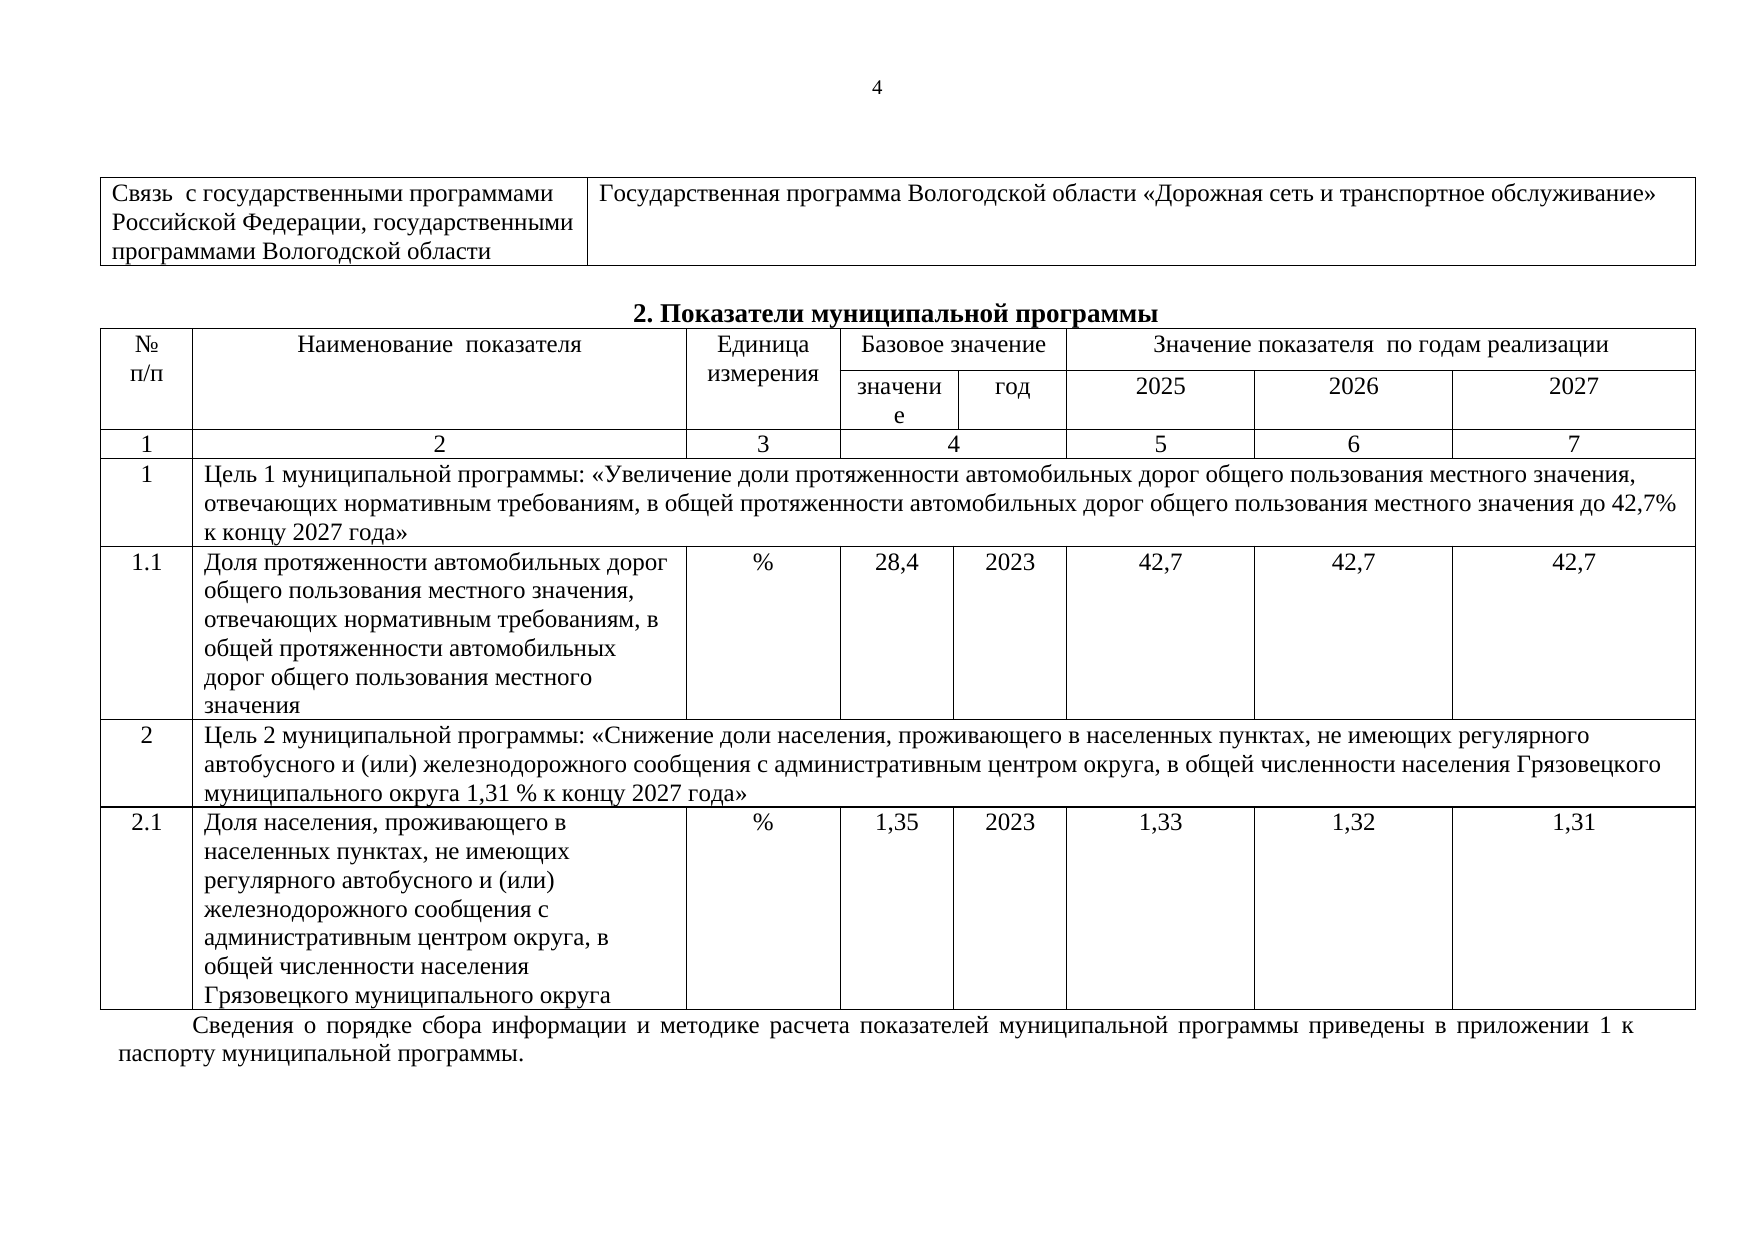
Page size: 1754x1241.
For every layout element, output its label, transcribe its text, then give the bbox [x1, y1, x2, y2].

table_header № п/п [101, 329, 192, 428]
table_header Единица измерения [687, 329, 840, 428]
table_cell 1,35 [841, 808, 953, 1009]
table_cell 2023 [954, 547, 1066, 719]
table_cell Связь с государственными программами Российской Федерации, государственными программами Вологодской области [101, 178, 587, 264]
table_cell % [687, 808, 840, 1009]
table_cell 2 [193, 430, 686, 458]
table_cell Цель 2 муниципальной программы: «Снижение доли населения, проживающего в населенных пунктах, не имеющих регулярного автобусного и (или) железнодорожного сообщения с административным центром округа, в общей численности населения Грязовецкого муниципального округа 1,31 % к концу 2027 года» [193, 720, 1695, 806]
table_cell 42,7 [1067, 547, 1254, 719]
table_cell 2.1 [101, 808, 192, 1009]
table_cell 1 [101, 459, 192, 546]
table_header Базовое значение [841, 329, 1066, 370]
table_cell 5 [1067, 430, 1254, 458]
table_cell Государственная программа Вологодской области «Дорожная сеть и транспортное обслуживание» [588, 178, 1695, 264]
table_cell 6 [1255, 430, 1452, 458]
table_cell 3 [687, 430, 840, 458]
text Сведения о порядке сбора информации и методике расчета показателей муниципальной программы приведены в приложении 1 к паспорту муниципальной программы. [118, 1010, 1636, 1067]
table_cell год [959, 371, 1066, 428]
table_cell 1.1 [101, 547, 192, 719]
table_cell 2027 [1453, 371, 1695, 428]
table_cell Доля населения, проживающего в населенных пунктах, не имеющих регулярного автобусного и (или) железнодорожного сообщения с административным центром округа, в общей численности населения Грязовецкого муниципального округа [193, 808, 686, 1009]
table_cell 1,33 [1067, 808, 1254, 1009]
table_cell 2023 [954, 808, 1066, 1009]
table_cell % [687, 547, 840, 719]
table_cell 1,32 [1255, 808, 1452, 1009]
table_cell 1,31 [1453, 808, 1695, 1009]
table_cell 42,7 [1255, 547, 1452, 719]
table_cell 1 [101, 430, 192, 458]
table_cell 2 [101, 720, 192, 806]
table_header Значение показателя по годам реализации [1067, 329, 1695, 370]
table_cell 2026 [1255, 371, 1452, 428]
table_cell Доля протяженности автомобильных дорог общего пользования местного значения, отвечающих нормативным требованиям, в общей протяженности автомобильных дорог общего пользования местного значения [193, 547, 686, 719]
table_header Наименование показателя [193, 329, 686, 428]
table_cell 2025 [1067, 371, 1254, 428]
table_cell 4 [841, 430, 1066, 458]
table_cell значение [841, 371, 958, 428]
list 2. Показатели муниципальной программы [118, 297, 1636, 328]
table_cell Цель 1 муниципальной программы: «Увеличение доли протяженности автомобильных дорог общего пользования местного значения, отвечающих нормативным требованиям, в общей протяженности автомобильных дорог общего пользования местного значения до 42,7% к концу 2027 года» [193, 459, 1695, 546]
table_cell 42,7 [1453, 547, 1695, 719]
table_cell 7 [1453, 430, 1695, 458]
table_cell 28,4 [841, 547, 953, 719]
